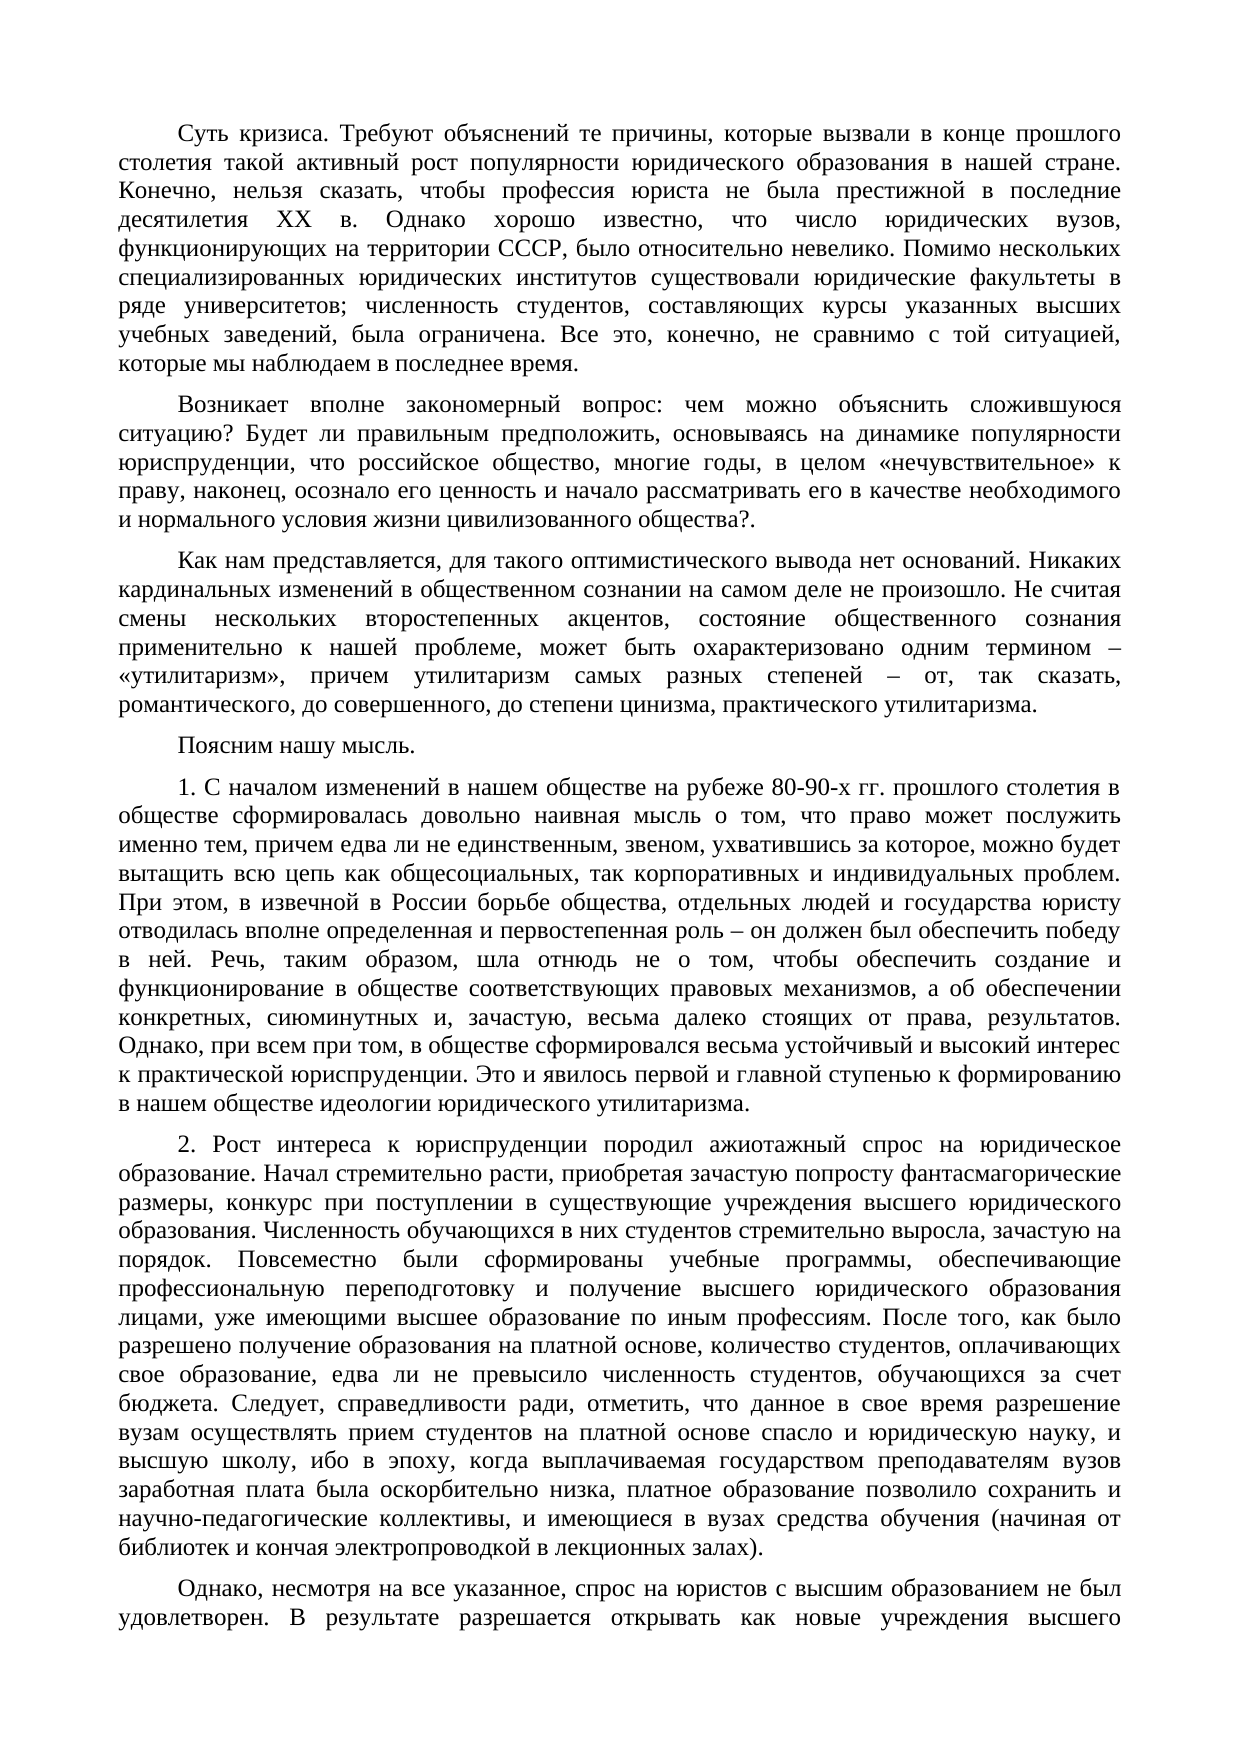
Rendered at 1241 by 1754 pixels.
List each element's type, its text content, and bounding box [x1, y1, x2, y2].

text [118, 1573, 1122, 1631]
text Как нам представляется, для такого оптимистического вывода нет оснований. Никаких кардинальных изменений в общественном сознании на самом деле не произошло. Не считая смены нескольких второстепенных акцентов, состояние общественного сознания применительно к нашей проблеме, может быть охарактеризовано одним термином – «утилитаризм», причем утилитаризм самых разных степеней – от, так сказать, романтического, до совершенного, до степени цинизма, практического утилитаризма. [118, 546, 1122, 718]
text Суть кризиса. Требуют объяснений те причины, которые вызвали в конце прошлого столетия такой активный рост популярности юридического образования в нашей стране. Конечно, нельзя сказать, чтобы профессия юриста не была престижной в последние десятилетия ХХ в. Однако хорошо известно, что число юридических вузов, функционирующих на территории СССР, было относительно невелико. Помимо нескольких специализированных юридических институтов существовали юридические факультеты в ряде университетов; численность студентов, составляющих курсы указанных высших учебных заведений, была ограничена. Все это, конечно, не сравнимо с той ситуацией, которые мы наблюдаем в последнее время. [118, 118, 1122, 377]
text 2. Рост интереса к юриспруденции породил ажиотажный спрос на юридическое образование. Начал стремительно расти, приобретая зачастую попросту фантасмагорические размеры, конкурс при поступлении в существующие учреждения высшего юридического образования. Численность обучающихся в них студентов стремительно выросла, зачастую на порядок. Повсеместно были сформированы учебные программы, обеспечивающие профессиональную переподготовку и получение высшего юридического образования лицами, уже имеющими высшее образование по иным профессиям. После того, как было разрешено получение образования на платной основе, количество студентов, оплачивающих свое образование, едва ли не превысило численность студентов, обучающихся за счет бюджета. Следует, справедливости ради, отметить, что данное в свое время разрешение вузам осуществлять прием студентов на платной основе спасло и юридическую науку, и высшую школу, ибо в эпоху, когда выплачиваемая государством преподавателям вузов заработная плата была оскорбительно низка, платное образование позволило сохранить и научно-педагогические коллективы, и имеющиеся в вузах средства обучения (начиная от библиотек и кончая электропроводкой в лекционных залах). [118, 1129, 1122, 1561]
text 1. С началом изменений в нашем обществе на рубеже 80-90-х гг. прошлого столетия в обществе сформировалась довольно наивная мысль о том, что право может послужить именно тем, причем едва ли не единственным, звеном, ухватившись за которое, можно будет вытащить всю цепь как общесоциальных, так корпоративных и индивидуальных проблем. При этом, в извечной в России борьбе общества, отдельных людей и государства юристу отводилась вполне определенная и первостепенная роль – он должен был обеспечить победу в ней. Речь, таким образом, шла отнюдь не о том, чтобы обеспечить создание и функционирование в обществе соответствующих правовых механизмов, а об обеспечении конкретных, сиюминутных и, зачастую, весьма далеко стоящих от права, результатов. Однако, при всем при том, в обществе сформировался весьма устойчивый и высокий интерес к практической юриспруденции. Это и явилось первой и главной ступенью к формированию в нашем обществе идеологии юридического утилитаризма. [118, 772, 1122, 1117]
text Поясним нашу мысль. [118, 731, 1122, 759]
text Возникает вполне закономерный вопрос: чем можно объяснить сложившуюся ситуацию? Будет ли правильным предположить, основываясь на динамике популярности юриспруденции, что российское общество, многие годы, в целом «нечувствительное» к праву, наконец, осознало его ценность и начало рассматривать его в качестве необходимого и нормального условия жизни цивилизованного общества?. [118, 389, 1122, 533]
